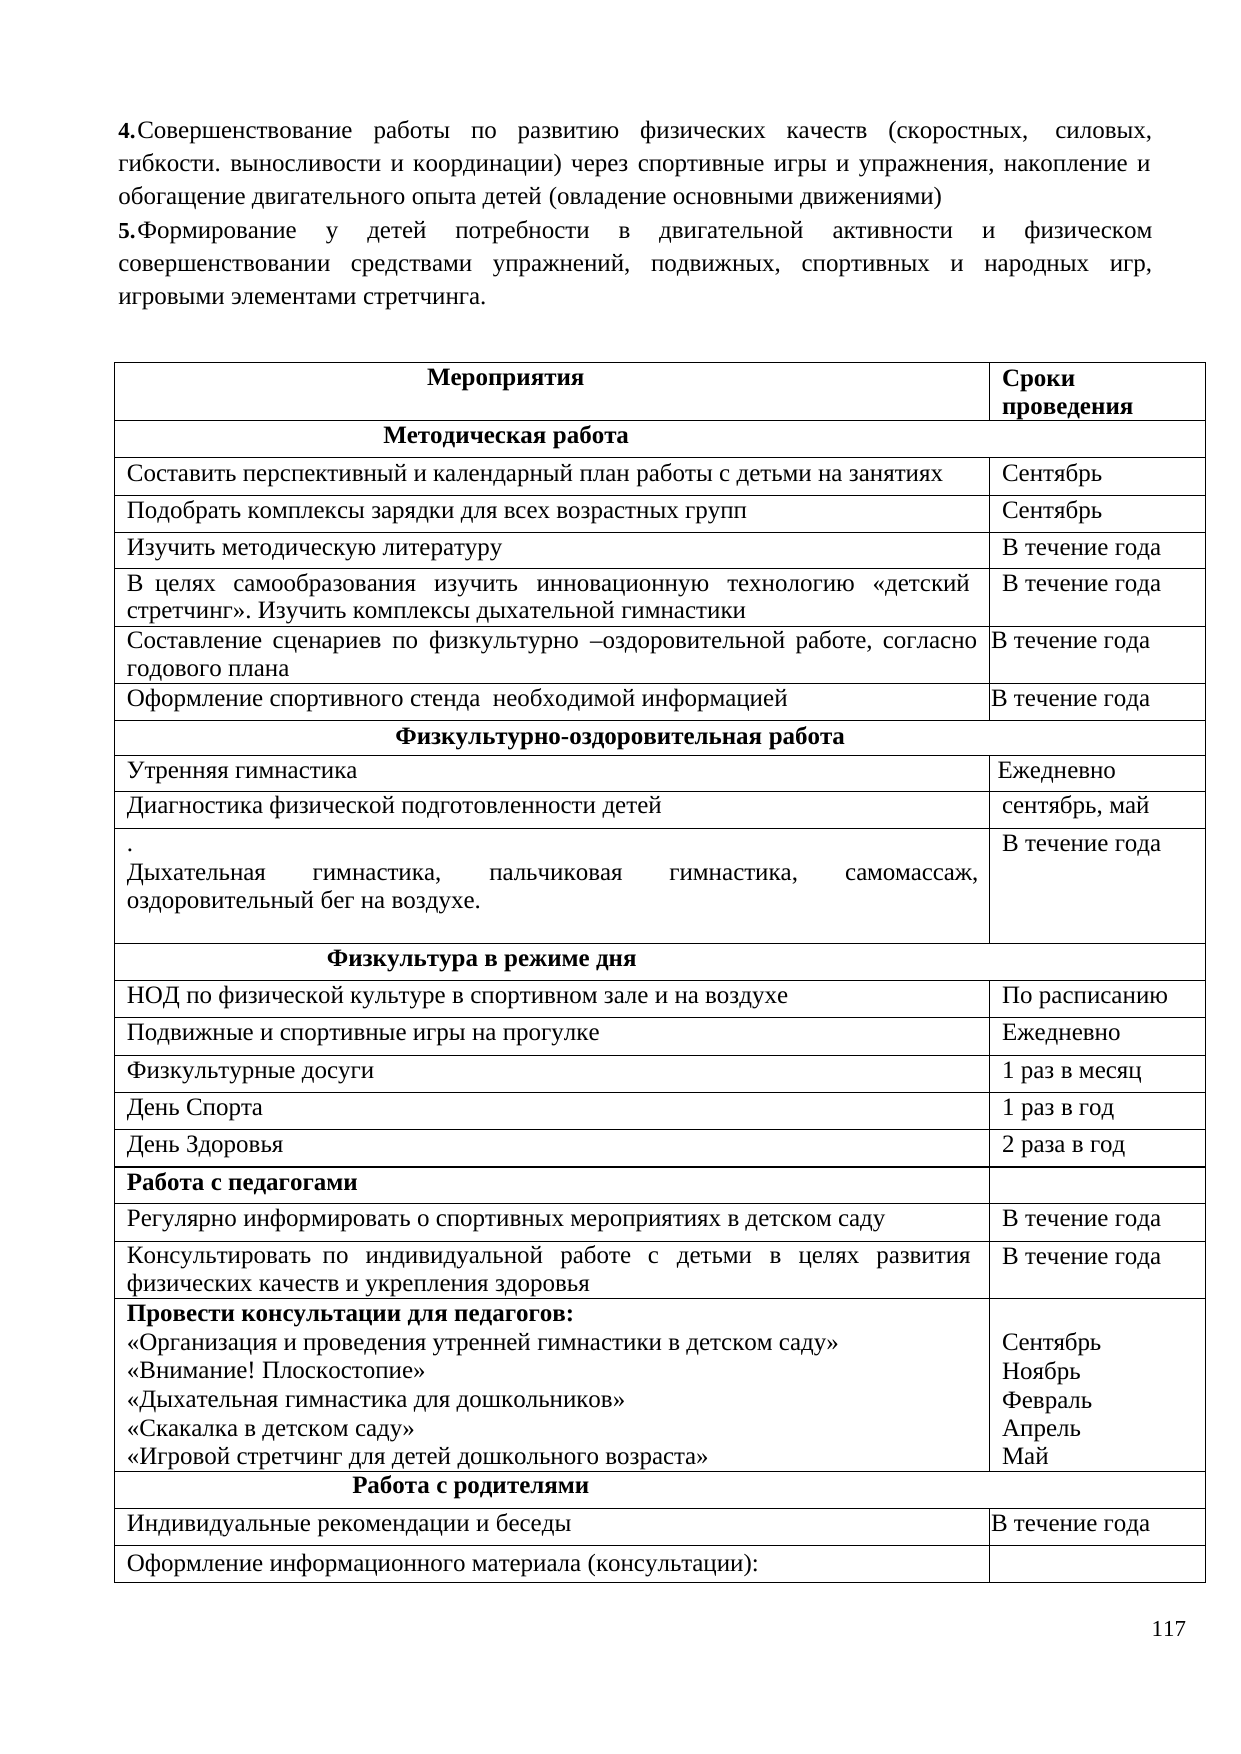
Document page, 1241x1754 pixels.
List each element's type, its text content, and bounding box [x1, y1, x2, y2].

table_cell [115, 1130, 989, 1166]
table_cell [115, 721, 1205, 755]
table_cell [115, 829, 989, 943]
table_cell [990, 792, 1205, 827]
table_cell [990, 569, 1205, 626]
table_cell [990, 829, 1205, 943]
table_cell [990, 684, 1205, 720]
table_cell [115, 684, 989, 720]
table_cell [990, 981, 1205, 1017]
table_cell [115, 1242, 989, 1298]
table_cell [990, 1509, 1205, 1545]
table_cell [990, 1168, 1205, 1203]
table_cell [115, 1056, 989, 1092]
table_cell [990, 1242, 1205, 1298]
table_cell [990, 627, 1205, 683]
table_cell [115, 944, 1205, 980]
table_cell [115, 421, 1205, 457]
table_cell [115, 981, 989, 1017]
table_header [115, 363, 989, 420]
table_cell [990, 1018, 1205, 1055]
list Формирование у детей потребности в двигательной активности и физическом совершенствовании средствами упражнений, подвижных, спортивных и народных игр, игровыми элементами стретчинга. [118, 215, 1152, 309]
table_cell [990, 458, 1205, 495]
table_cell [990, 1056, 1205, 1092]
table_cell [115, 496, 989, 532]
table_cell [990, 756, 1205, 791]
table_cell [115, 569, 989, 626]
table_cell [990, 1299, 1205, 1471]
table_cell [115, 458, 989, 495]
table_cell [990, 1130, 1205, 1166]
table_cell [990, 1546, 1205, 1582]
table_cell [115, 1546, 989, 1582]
list Совершенствование работы по развитию физических качеств (скоростных, силовых, гибкости. выносливости и координации) через спортивные игры и упражнения, накопление и обогащение двигательного опыта детей (овладение основными движениями) [118, 115, 1152, 210]
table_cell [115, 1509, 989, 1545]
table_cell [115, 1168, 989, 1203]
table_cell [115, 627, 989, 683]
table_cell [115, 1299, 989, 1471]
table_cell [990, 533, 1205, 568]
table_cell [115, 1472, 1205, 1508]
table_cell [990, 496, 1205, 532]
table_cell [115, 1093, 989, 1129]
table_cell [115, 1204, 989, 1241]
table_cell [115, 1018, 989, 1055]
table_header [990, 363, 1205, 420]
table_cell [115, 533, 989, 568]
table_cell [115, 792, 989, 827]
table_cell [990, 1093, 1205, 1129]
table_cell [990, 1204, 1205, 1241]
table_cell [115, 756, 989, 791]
